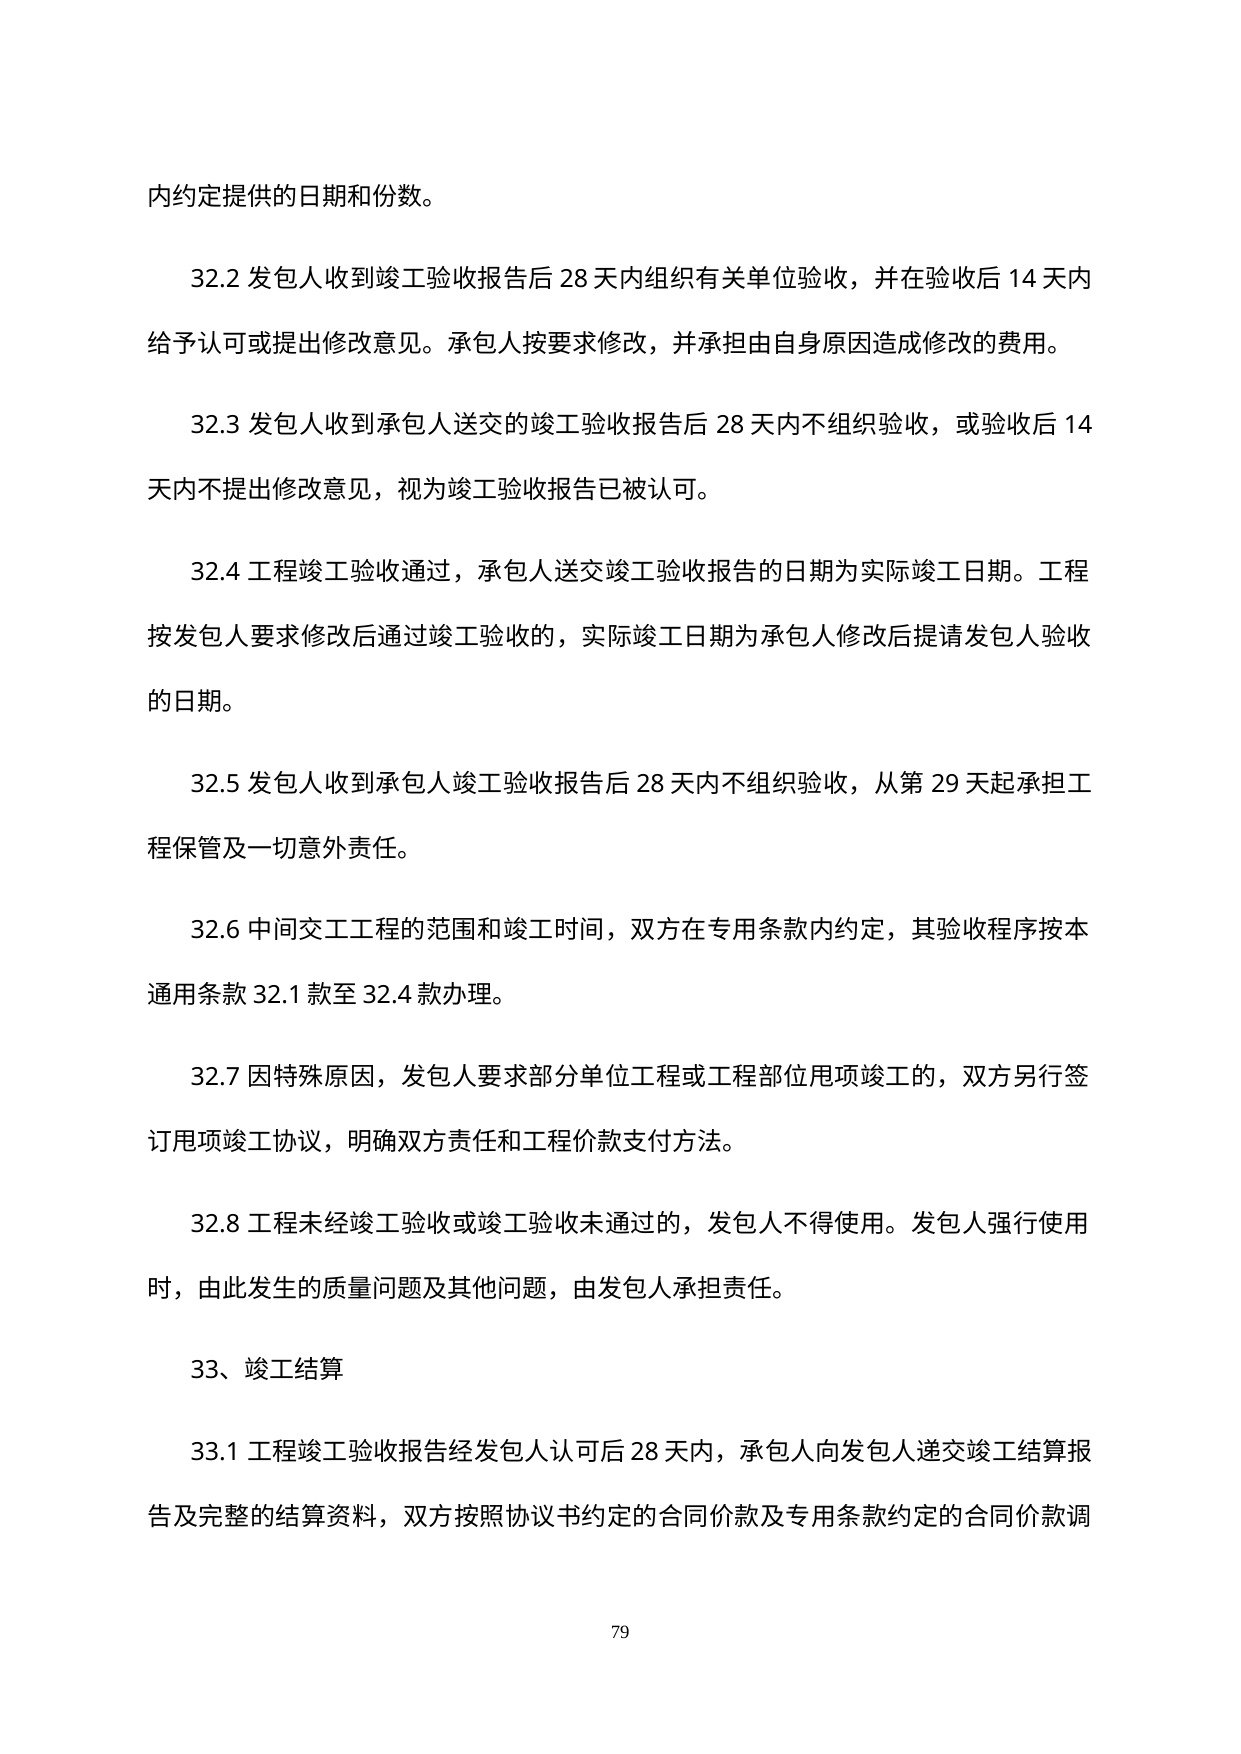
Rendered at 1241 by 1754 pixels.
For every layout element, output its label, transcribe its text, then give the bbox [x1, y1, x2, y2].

text 33、竣工结算 [148, 1335, 1092, 1400]
text 32.7 因特殊原因，发包人要求部分单位工程或工程部位甩项竣工的，双方另行签订甩项竣工协议，明确双方责任和工程价款支付方法。 [148, 1042, 1092, 1172]
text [148, 1417, 1092, 1547]
text 32.6 中间交工工程的范围和竣工时间，双方在专用条款内约定，其验收程序按本通用条款32.1款至32.4款办理。 [148, 895, 1092, 1025]
text 32.4 工程竣工验收通过，承包人送交竣工验收报告的日期为实际竣工日期。工程按发包人要求修改后通过竣工验收的，实际竣工日期为承包人修改后提请发包人验收的日期。 [148, 537, 1092, 732]
text 32.8 工程未经竣工验收或竣工验收未通过的，发包人不得使用。发包人强行使用时，由此发生的质量问题及其他问题，由发包人承担责任。 [148, 1189, 1092, 1319]
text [148, 162, 1092, 227]
text 32.3 发包人收到承包人送交的竣工验收报告后28天内不组织验收，或验收后14天内不提出修改意见，视为竣工验收报告已被认可。 [148, 390, 1092, 520]
text 32.2 发包人收到竣工验收报告后28天内组织有关单位验收，并在验收后14天内给予认可或提出修改意见。承包人按要求修改，并承担由自身原因造成修改的费用。 [148, 244, 1092, 374]
text 32.5 发包人收到承包人竣工验收报告后28天内不组织验收，从第29天起承担工程保管及一切意外责任。 [148, 749, 1092, 879]
